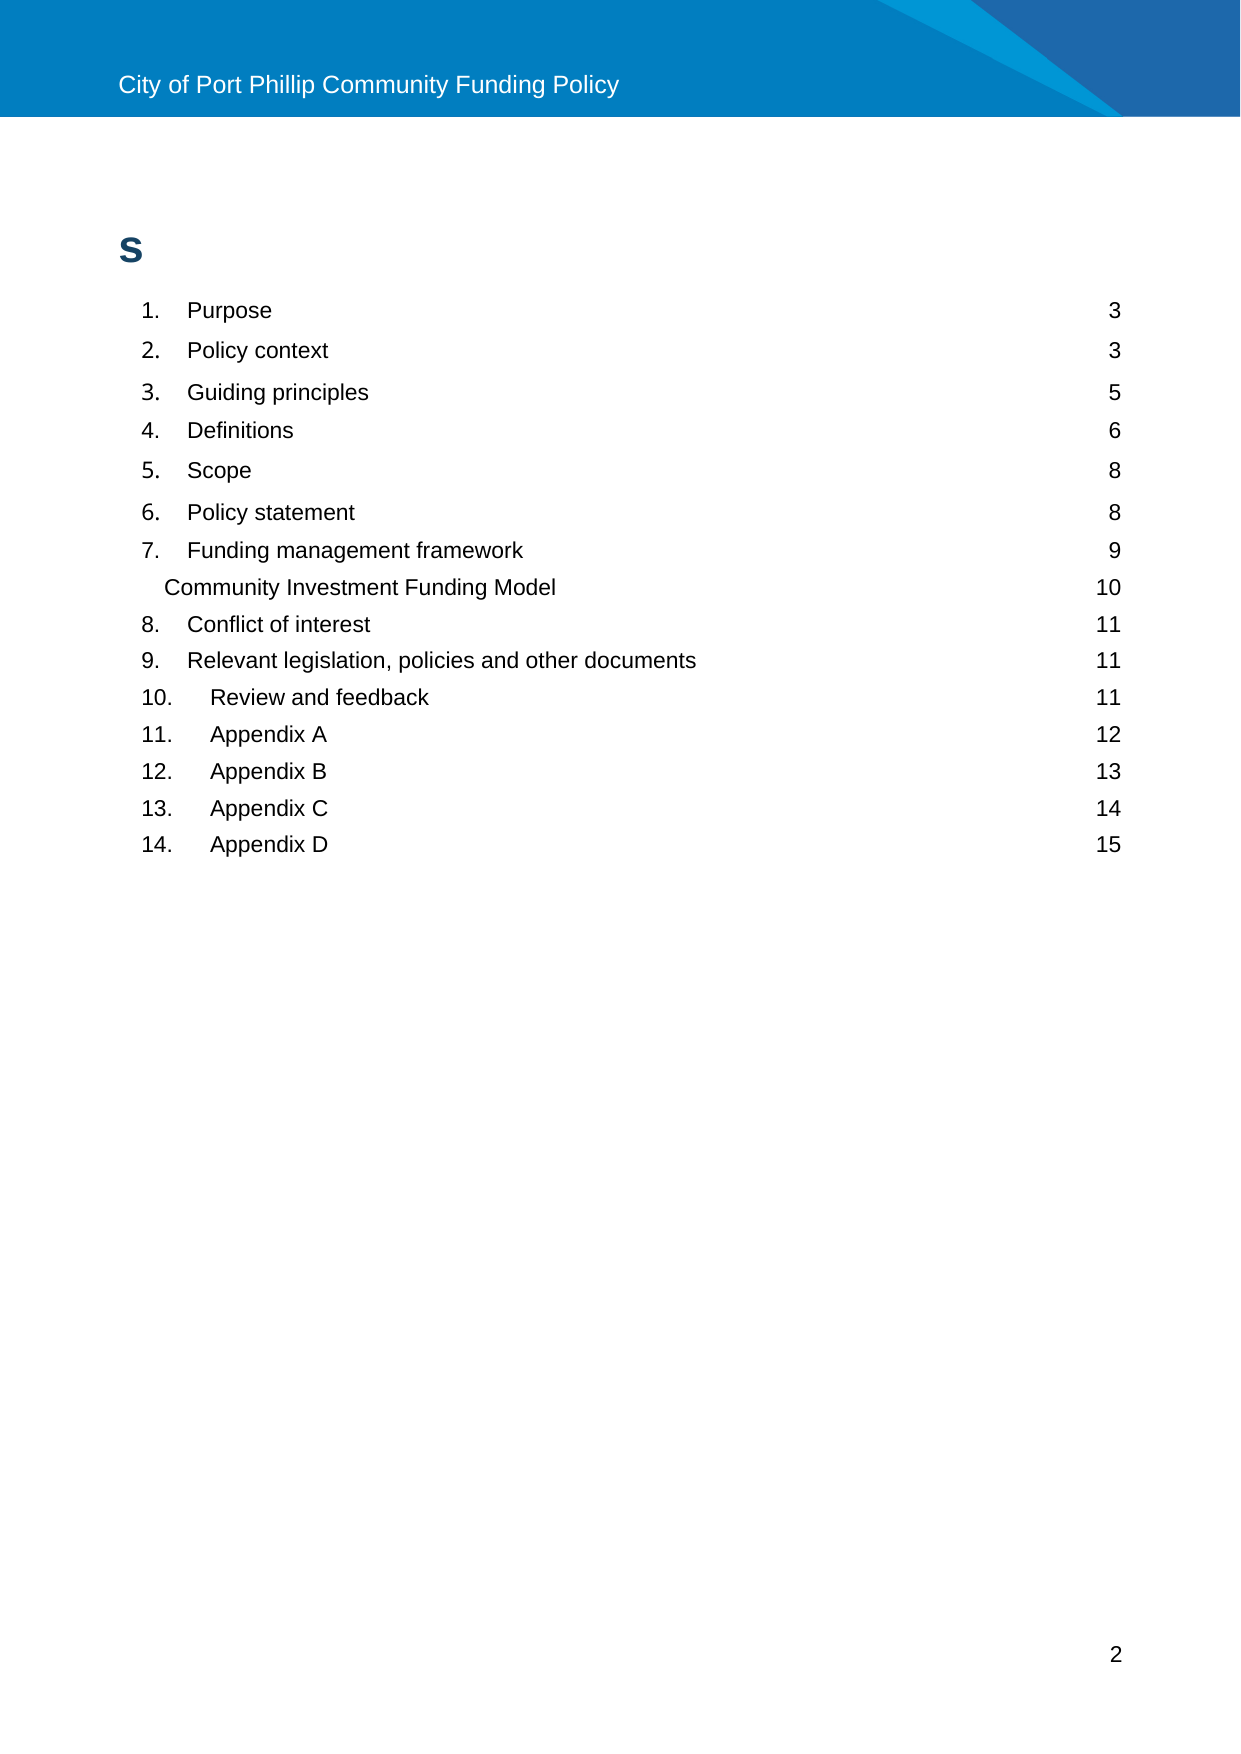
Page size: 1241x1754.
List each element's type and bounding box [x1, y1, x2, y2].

picture [974, 0, 1241, 118]
